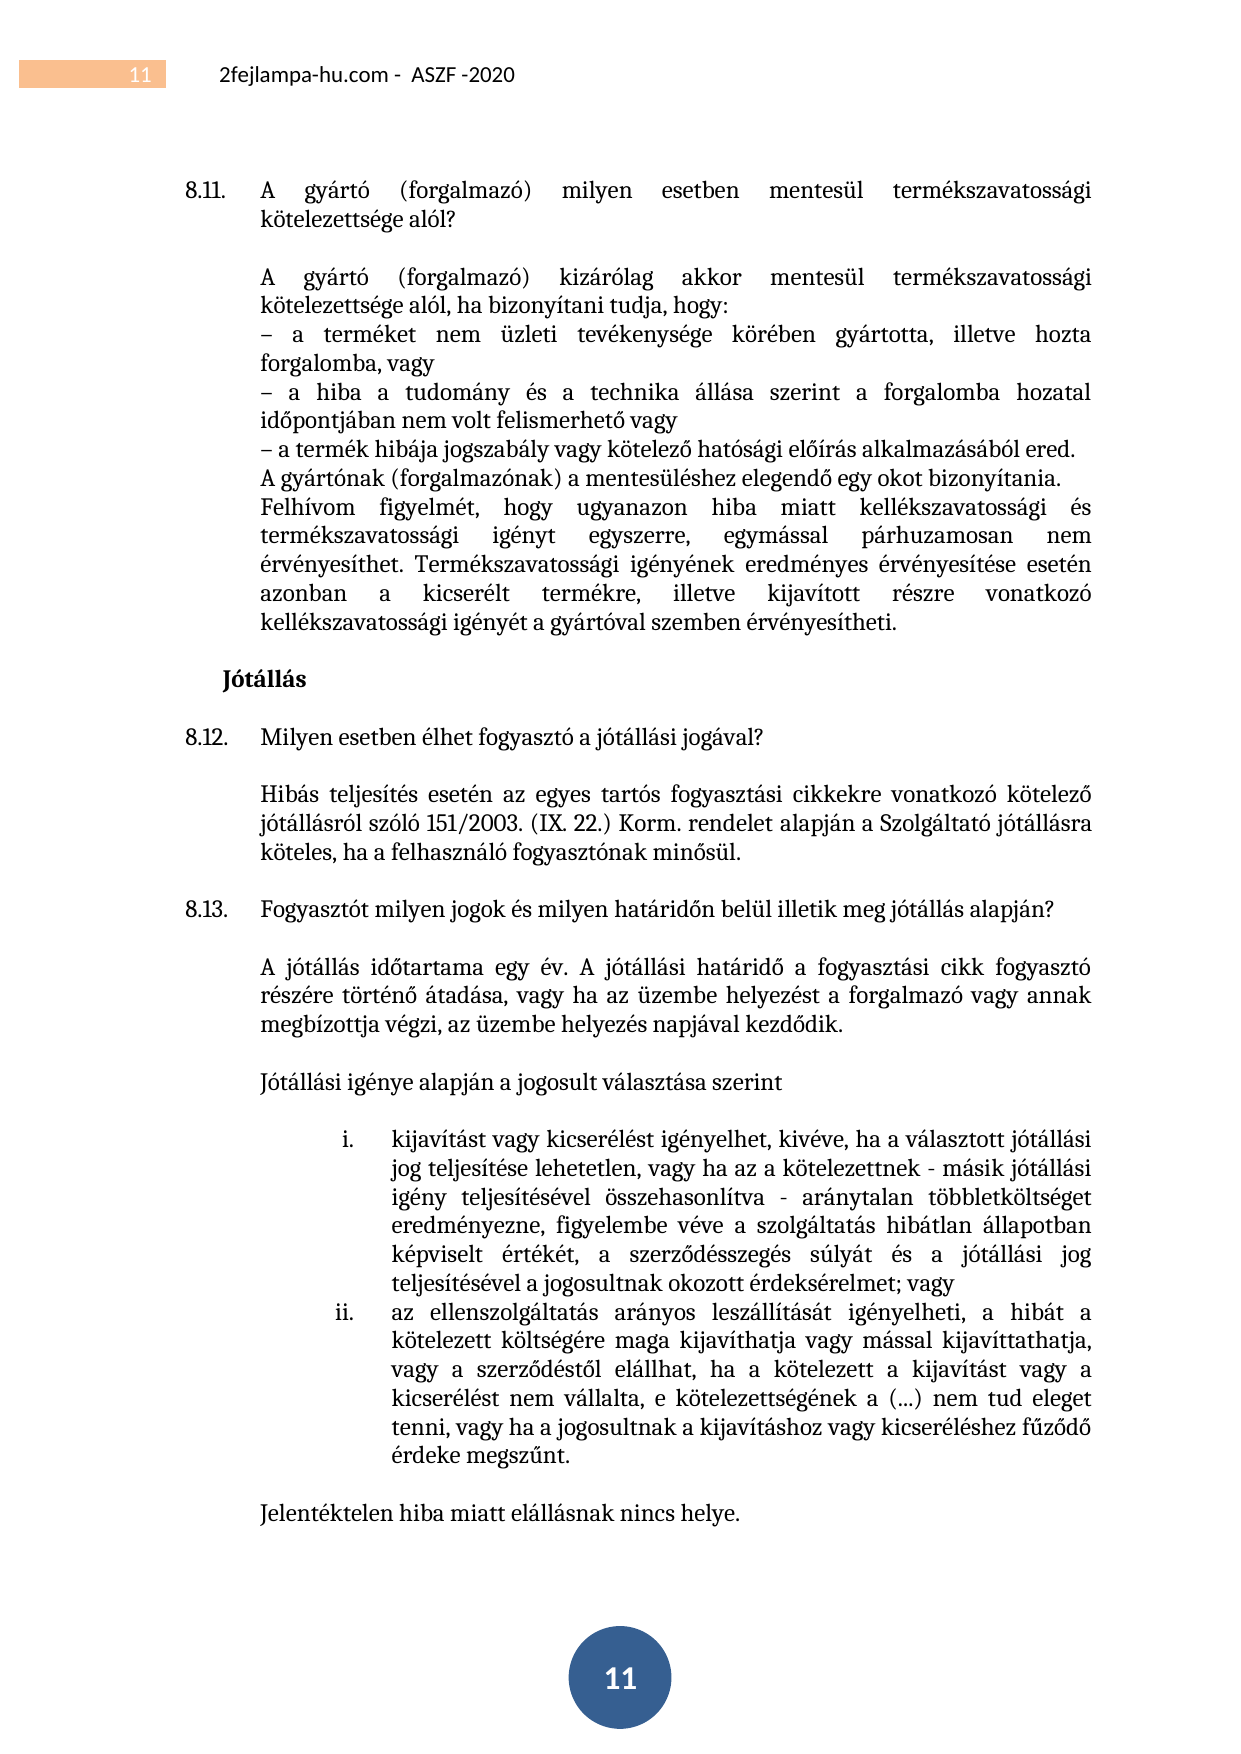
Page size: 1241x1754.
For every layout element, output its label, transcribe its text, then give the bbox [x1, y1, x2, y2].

list A gyártónak (forgalmazónak) a mentesüléshez elegendő egy okot bizonyítania. [260, 464, 1093, 493]
list Jótállás [223, 665, 1093, 694]
list Felhívom figyelmét, hogy ugyanazon hiba miatt kellékszavatossági és termékszavatossági igényt egyszerre, egymással párhuzamosan nem érvényesíthet. Termékszavatossági igényének eredményes érvényesítése esetén azonban a kicserélt termékre, illetve kijavított részre vonatkozó kellékszavatossági igényét a gyártóval szemben érvényesítheti. [260, 493, 1093, 636]
list A jótállás időtartama egy év. A jótállási határidő a fogyasztási cikk fogyasztó részére történő átadása, vagy ha az üzembe helyezést a forgalmazó vagy annak megbízottja végzi, az üzembe helyezés napjával kezdődik. [260, 953, 1093, 1039]
list – a termék hibája jogszabály vagy kötelező hatósági előírás alkalmazásából ered. [260, 435, 1093, 464]
list – a hiba a tudomány és a technika állása szerint a forgalomba hozatal időpontjában nem volt felismerhető vagy [260, 378, 1093, 435]
list Jótállási igénye alapján a jogosult választása szerint [260, 1068, 1093, 1096]
list – a terméket nem üzleti tevékenysége körében gyártotta, illetve hozta forgalomba, vagy [260, 320, 1093, 378]
list Fogyasztót milyen jogok és milyen határidőn belül illetik meg jótállás alapján? [185, 895, 1093, 924]
list Milyen esetben élhet fogyasztó a jótállási jogával? [185, 723, 1093, 751]
list kijavítást vagy kicserélést igényelhet, kivéve, ha a választott jótállási jog teljesítése lehetetlen, vagy ha az a kötelezettnek - másik jótállási igény teljesítésével összehasonlítva - aránytalan többletköltséget eredményezne, figyelembe véve a szolgáltatás hibátlan állapotban képviselt értékét, a szerződésszegés súlyát és a jótállási jog teljesítésével a jogosultnak okozott érdeksérelmet; vagy [354, 1125, 1093, 1298]
list A gyártó (forgalmazó) milyen esetben mentesül termékszavatossági kötelezettsége alól? [185, 176, 1093, 234]
list A gyártó (forgalmazó) kizárólag akkor mentesül termékszavatossági kötelezettsége alól, ha bizonyítani tudja, hogy: [260, 263, 1093, 320]
list az ellenszolgáltatás arányos leszállítását igényelheti, a hibát a kötelezett költségére maga kijavíthatja vagy mással kijavíttathatja, vagy a szerződéstől elállhat, ha a kötelezett a kijavítást vagy a kicserélést nem vállalta, e kötelezettségének a (...) nem tud eleget tenni, vagy ha a jogosultnak a kijavításhoz vagy kicseréléshez fűződő érdeke megszűnt. [354, 1298, 1093, 1470]
list Hibás teljesítés esetén az egyes tartós fogyasztási cikkekre vonatkozó kötelező jótállásról szóló 151/2003. (IX. 22.) Korm. rendelet alapján a Szolgáltató jótállásra köteles, ha a felhasználó fogyasztónak minősül. [260, 780, 1093, 866]
list Jelentéktelen hiba miatt elállásnak nincs helye. [260, 1499, 1093, 1528]
